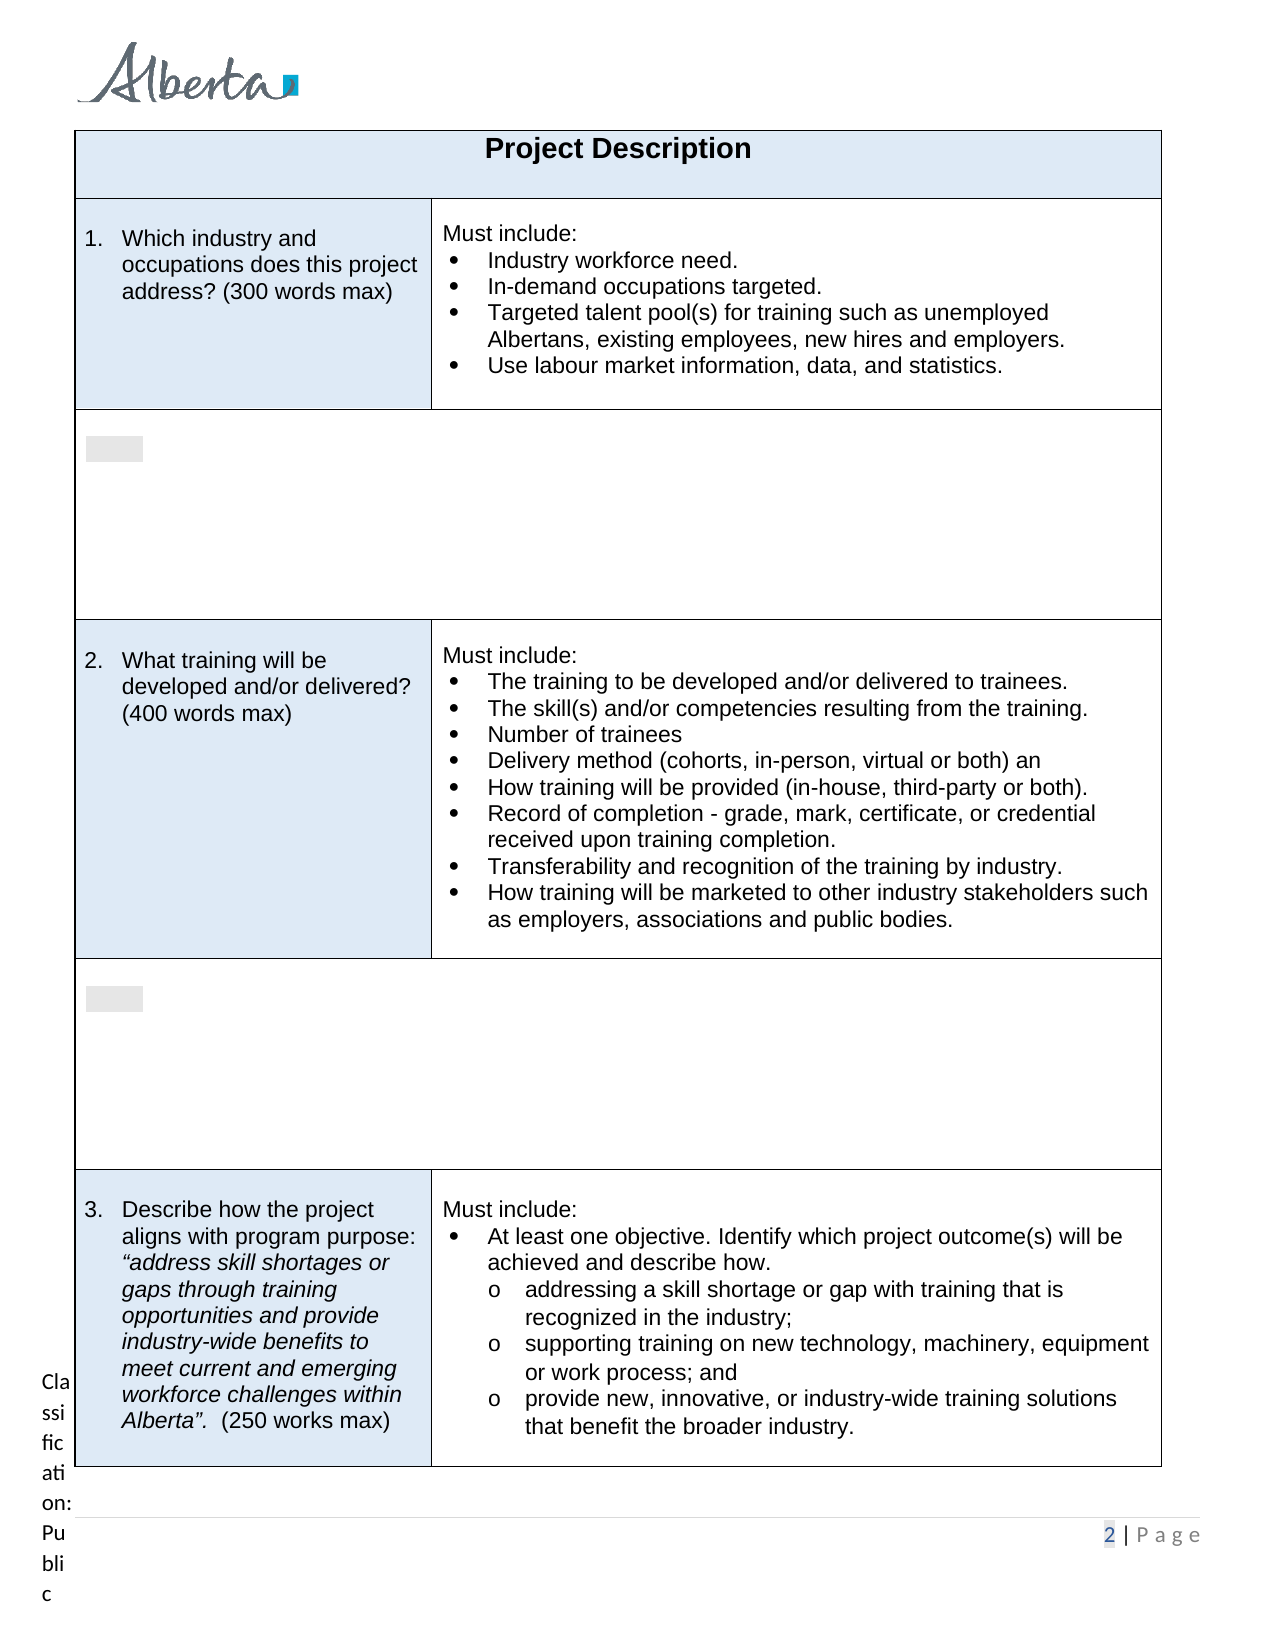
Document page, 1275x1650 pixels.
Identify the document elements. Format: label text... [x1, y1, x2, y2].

table_cell Which industry and occupations does this project address? (300 words max) [76, 199, 431, 408]
table_cell Describe how the project aligns with program purpose: “address skill shortages or gaps through training opportunities and provide industry-wide benefits to meet current and emerging workforce challenges within Alberta”. (250 works max) [76, 1170, 431, 1466]
table_cell [76, 410, 1161, 619]
table_cell Must include: Industry workforce need. In-demand occupations targeted. Targeted talent pool(s) for training such as unemployed Albertans, existing employees, new hires and employers. Use labour market information, data, and statistics. [432, 199, 1161, 408]
table_cell Project Description [76, 131, 1161, 198]
table_cell [76, 959, 1161, 1169]
table_cell Must include: The training to be developed and/or delivered to trainees. The skill(s) and/or competencies resulting from the training. Number of trainees Delivery method (cohorts, in-person, virtual or both) an How training will be provided (in-house, third-party or both). Record of completion - grade, mark, certificate, or credential received upon training completion. Transferability and recognition of the training by industry. How training will be marketed to other industry stakeholders such as employers, associations and public bodies. [432, 620, 1161, 958]
table_cell Must include: At least one objective. Identify which project outcome(s) will be achieved and describe how. addressing a skill shortage or gap with training that is recognized in the industry; supporting training on new technology, machinery, equipment or work process; and provide new, innovative, or industry-wide training solutions that benefit the broader industry. [432, 1170, 1161, 1466]
table_cell What training will be developed and/or delivered? (400 words max) [76, 620, 431, 958]
picture [76, 42, 298, 102]
